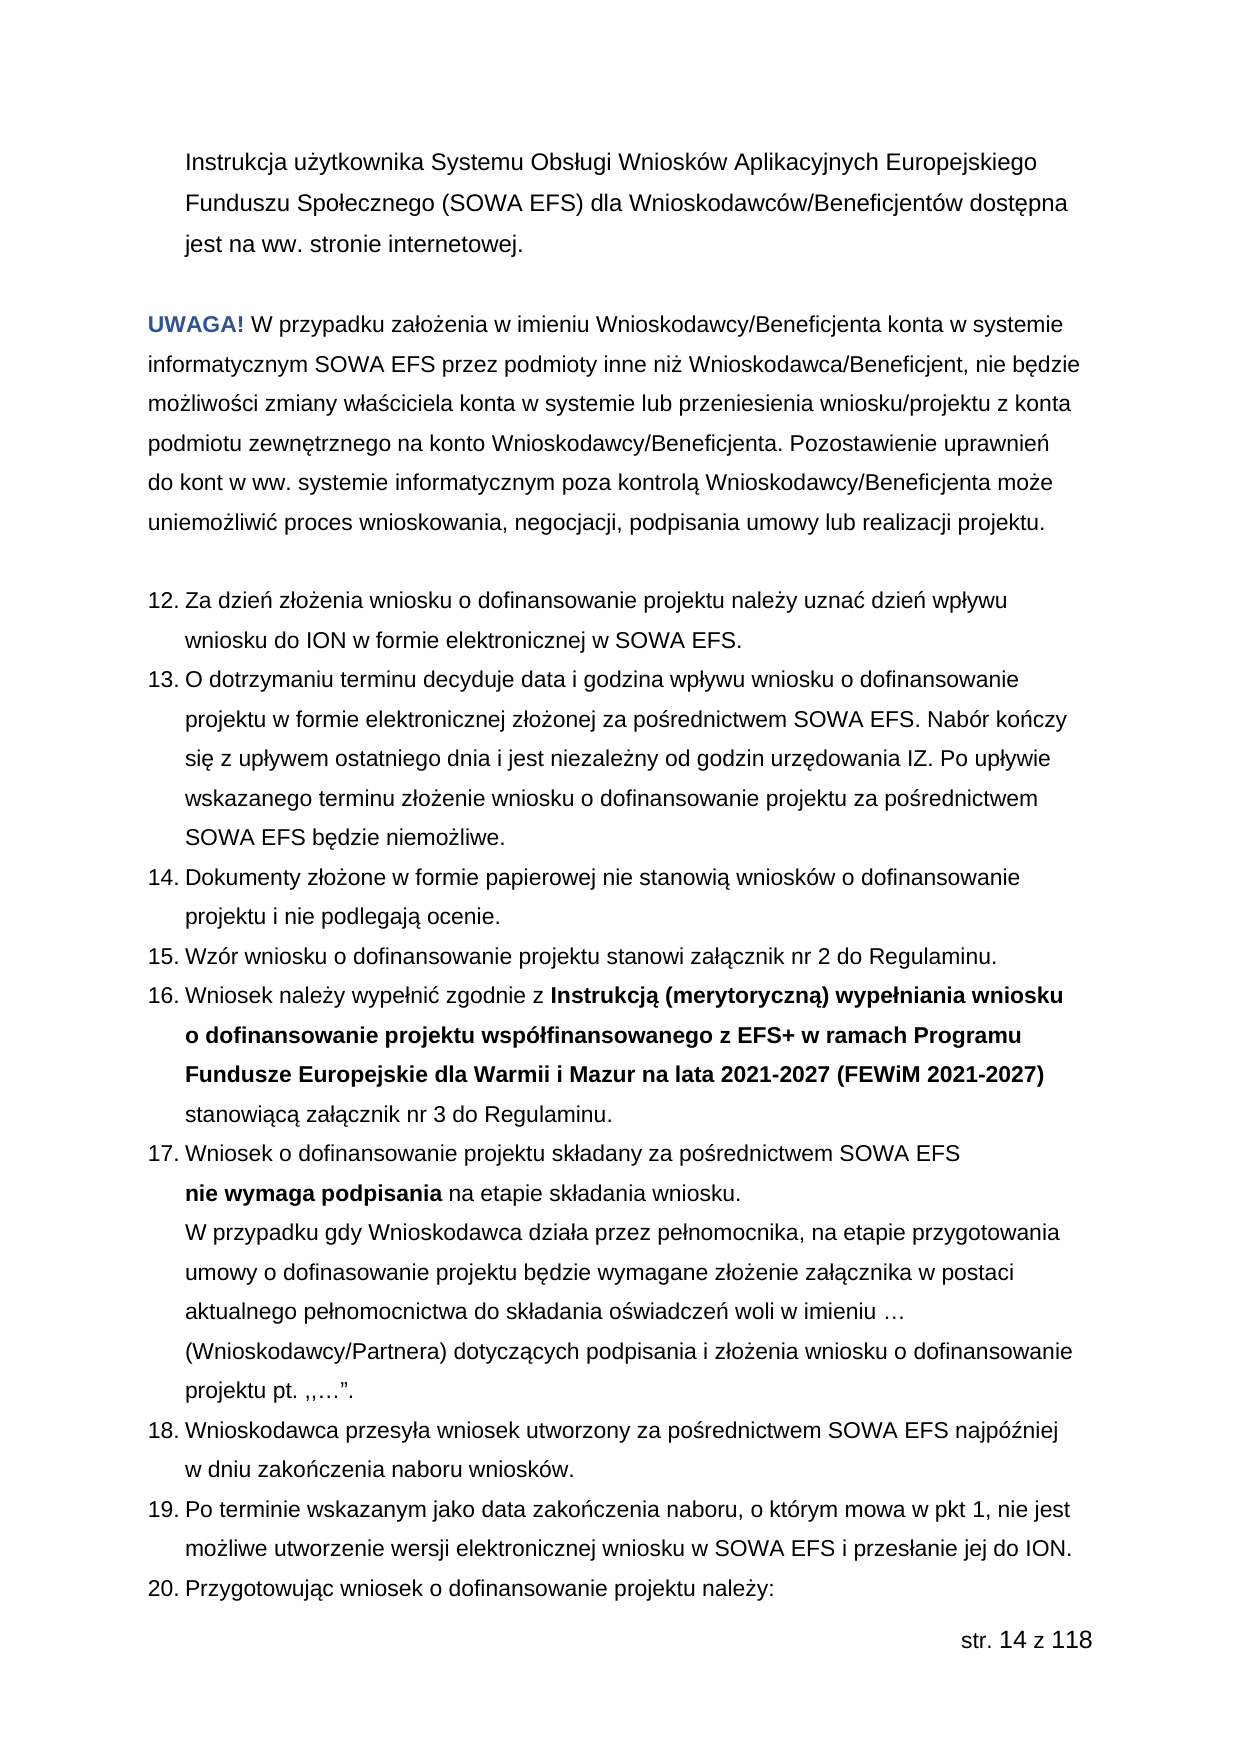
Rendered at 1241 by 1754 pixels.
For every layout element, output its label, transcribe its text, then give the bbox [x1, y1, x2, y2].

list Wniosek o dofinansowanie projektu składany za pośrednictwem SOWA EFS nie wymaga podpisania na etapie składania wniosku. [148, 1140, 1093, 1206]
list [148, 148, 1093, 258]
list Dokumenty złożone w formie papierowej nie stanowią wniosków o dofinansowanie projektu i nie podlegają ocenie. [148, 864, 1093, 930]
list W przypadku gdy Wnioskodawca działa przez pełnomocnika, na etapie przygotowania umowy o dofinasowanie projektu będzie wymagane złożenie załącznika w postaci aktualnego pełnomocnictwa do składania oświadczeń woli w imieniu … (Wnioskodawcy/Partnera) dotyczących podpisania i złożenia wniosku o dofinansowanie projektu pt. ,,…”. [185, 1219, 1093, 1403]
list UWAGA! W przypadku założenia w imieniu Wnioskodawcy/Beneficjenta konta w systemie informatycznym SOWA EFS przez podmioty inne niż Wnioskodawca/Beneficjent, nie będzie możliwości zmiany właściciela konta w systemie lub przeniesienia wniosku/projektu z konta podmiotu zewnętrznego na konto Wnioskodawcy/Beneficjenta. Pozostawienie uprawnień do kont w ww. systemie informatycznym poza kontrolą Wnioskodawcy/Beneficjenta może uniemożliwić proces wnioskowania, negocjacji, podpisania umowy lub realizacji projektu. [148, 311, 1093, 535]
list Za dzień złożenia wniosku o dofinansowanie projektu należy uznać dzień wpływu wniosku do ION w formie elektronicznej w SOWA EFS. [148, 587, 1093, 653]
list O dotrzymaniu terminu decyduje data i godzina wpływu wniosku o dofinansowanie projektu w formie elektronicznej złożonej za pośrednictwem SOWA EFS. Nabór kończy się z upływem ostatniego dnia i jest niezależny od godzin urzędowania IZ. Po upływie wskazanego terminu złożenie wniosku o dofinansowanie projektu za pośrednictwem SOWA EFS będzie niemożliwe. [148, 666, 1093, 851]
list Wzór wniosku o dofinansowanie projektu stanowi załącznik nr 2 do Regulaminu. [148, 943, 1093, 969]
list Wnioskodawca przesyła wniosek utworzony za pośrednictwem SOWA EFS najpóźniej w dniu zakończenia naboru wniosków. [148, 1417, 1093, 1482]
list Wniosek należy wypełnić zgodnie z Instrukcją (merytoryczną) wypełniania wniosku o dofinansowanie projektu współfinansowanego z EFS+ w ramach Programu Fundusze Europejskie dla Warmii i Mazur na lata 2021-2027 (FEWiM 2021-2027) stanowiącą załącznik nr 3 do Regulaminu. [148, 982, 1093, 1127]
list Po terminie wskazanym jako data zakończenia naboru, o którym mowa w pkt 1, nie jest możliwe utworzenie wersji elektronicznej wniosku w SOWA EFS i przesłanie jej do ION. [148, 1496, 1093, 1561]
list Przygotowując wniosek o dofinansowanie projektu należy: [148, 1574, 1093, 1601]
